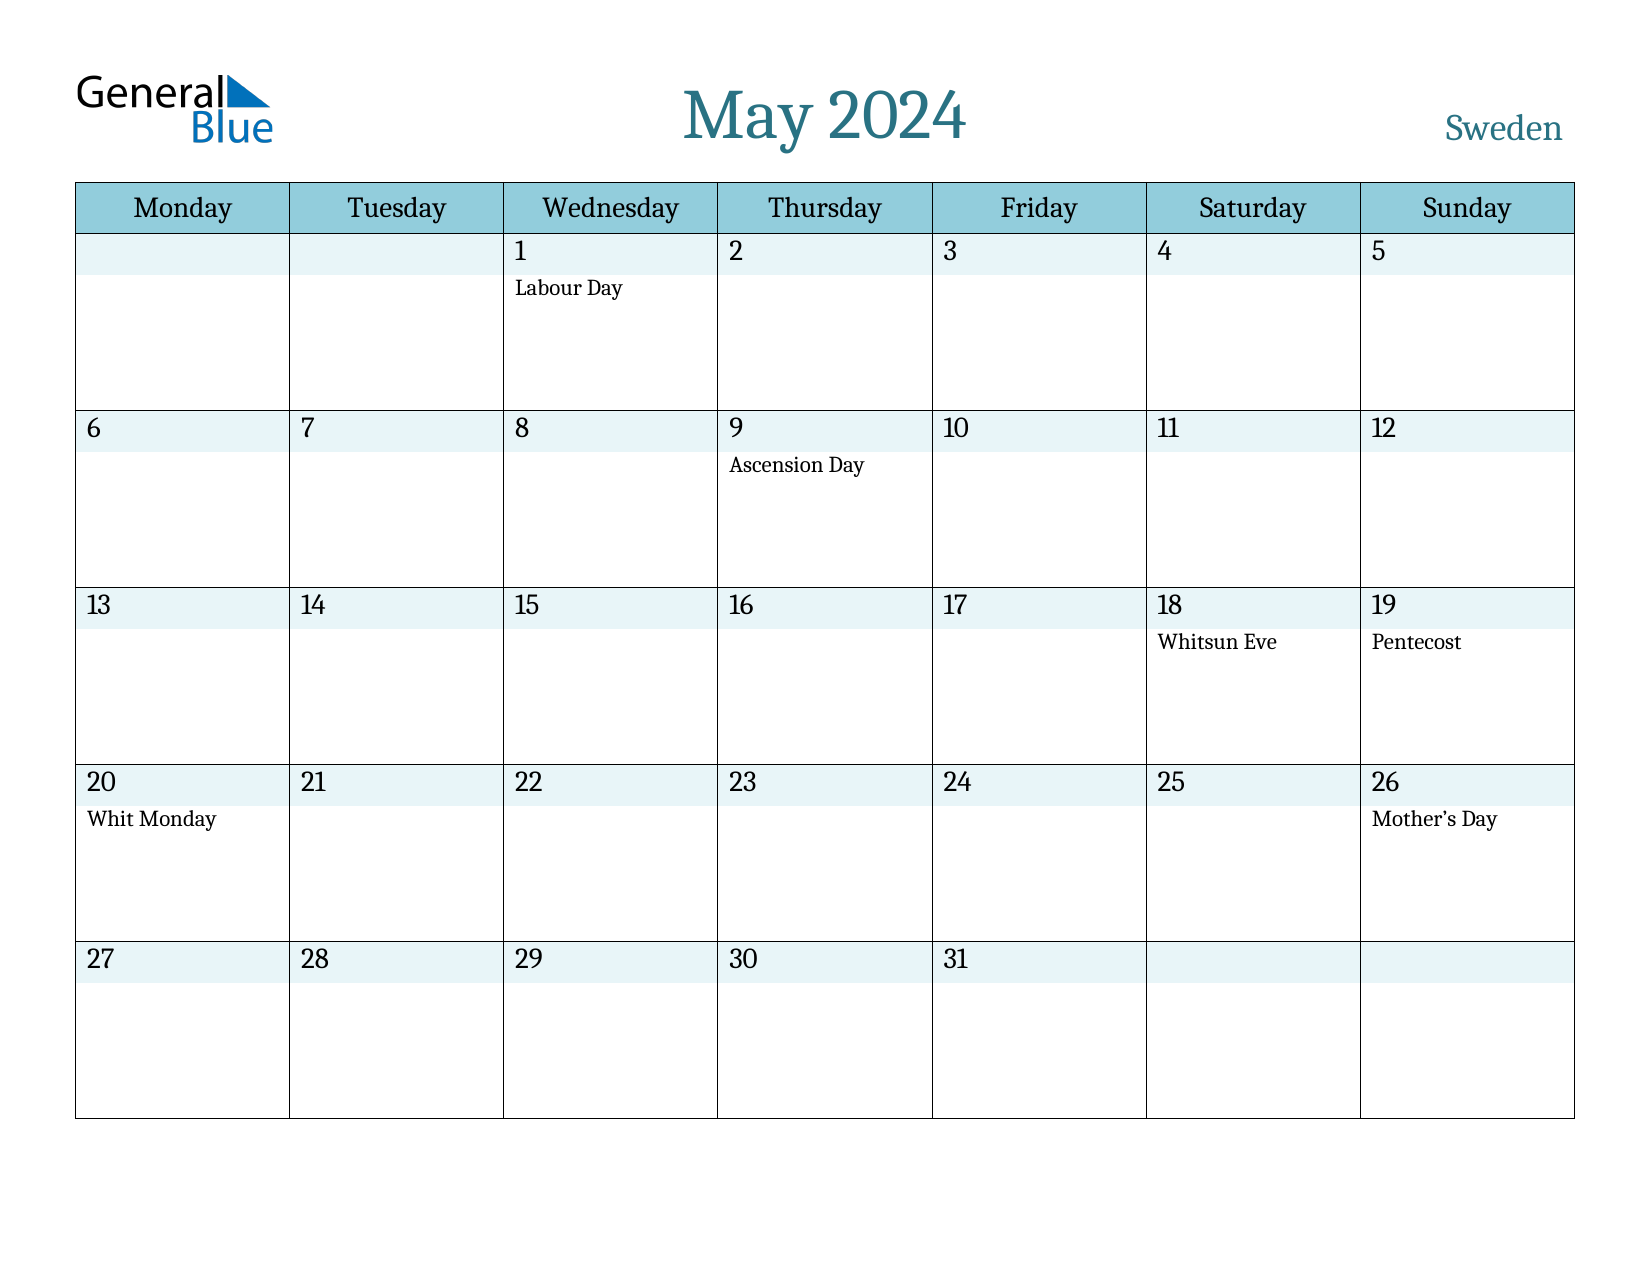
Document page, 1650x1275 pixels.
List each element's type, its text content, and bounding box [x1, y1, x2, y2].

table_cell [504, 806, 717, 941]
table_cell 4 [1147, 234, 1360, 275]
table_cell 17 [933, 588, 1146, 629]
table_cell [1147, 942, 1360, 983]
table_cell Labour Day [504, 275, 717, 410]
table_cell [290, 234, 503, 275]
table_cell [1147, 275, 1360, 410]
table_cell 10 [933, 411, 1146, 452]
table_cell 21 [290, 765, 503, 806]
table_cell Sunday [1361, 183, 1574, 233]
table_cell [290, 275, 503, 410]
table_cell [718, 629, 932, 764]
table_cell [76, 983, 289, 1118]
table_cell 26 [1361, 765, 1574, 806]
table_cell 12 [1361, 411, 1574, 452]
table_cell 11 [1147, 411, 1360, 452]
table_cell [1361, 983, 1574, 1118]
table_cell Wednesday [504, 183, 717, 233]
table_header Sweden [1146, 75, 1574, 182]
table_cell [1147, 983, 1360, 1118]
table_cell Tuesday [290, 183, 503, 233]
table_cell 28 [290, 942, 503, 983]
table_cell [1361, 942, 1574, 983]
table_header May 2024 [504, 75, 1146, 182]
table_cell Whitsun Eve [1147, 629, 1360, 764]
table_cell Pentecost [1361, 629, 1574, 764]
table_cell [933, 806, 1146, 941]
table_cell 8 [504, 411, 717, 452]
table_cell 25 [1147, 765, 1360, 806]
table_cell 19 [1361, 588, 1574, 629]
table_cell 30 [718, 942, 932, 983]
table_cell 13 [76, 588, 289, 629]
table_header [76, 75, 503, 182]
table_cell [76, 452, 289, 587]
table_cell [933, 629, 1146, 764]
table_cell [504, 452, 717, 587]
table_cell [504, 983, 717, 1118]
table_cell [933, 275, 1146, 410]
table_cell 7 [290, 411, 503, 452]
table_cell [76, 234, 289, 275]
table_cell [290, 629, 503, 764]
table_cell [504, 629, 717, 764]
table_cell 2 [718, 234, 932, 275]
table_cell 18 [1147, 588, 1360, 629]
table_cell 16 [718, 588, 932, 629]
table_cell 27 [76, 942, 289, 983]
table_cell [718, 806, 932, 941]
table_cell [290, 806, 503, 941]
table_cell 1 [504, 234, 717, 275]
table_cell [76, 629, 289, 764]
table_cell Ascension Day [718, 452, 932, 587]
table_cell 6 [76, 411, 289, 452]
table_cell 5 [1361, 234, 1574, 275]
table_cell 23 [718, 765, 932, 806]
table_cell 3 [933, 234, 1146, 275]
table_cell 29 [504, 942, 717, 983]
table_cell 24 [933, 765, 1146, 806]
table_cell [1361, 275, 1574, 410]
table_cell Friday [933, 183, 1146, 233]
table_cell Monday [76, 183, 289, 233]
table_cell [76, 275, 289, 410]
table_cell [718, 275, 932, 410]
table_cell Mother’s Day [1361, 806, 1574, 941]
table_cell 9 [718, 411, 932, 452]
table_cell [1147, 452, 1360, 587]
table_cell 14 [290, 588, 503, 629]
table_cell Whit Monday [76, 806, 289, 941]
table_cell Thursday [718, 183, 932, 233]
table_cell 31 [933, 942, 1146, 983]
table_cell 20 [76, 765, 289, 806]
table_cell [1147, 806, 1360, 941]
table_cell [718, 983, 932, 1118]
table_cell [290, 983, 503, 1118]
table_cell [933, 452, 1146, 587]
picture [77, 75, 273, 143]
table_cell 15 [504, 588, 717, 629]
table_cell [290, 452, 503, 587]
table_cell Saturday [1147, 183, 1360, 233]
table_cell 22 [504, 765, 717, 806]
table_cell [933, 983, 1146, 1118]
table_cell [1361, 452, 1574, 587]
